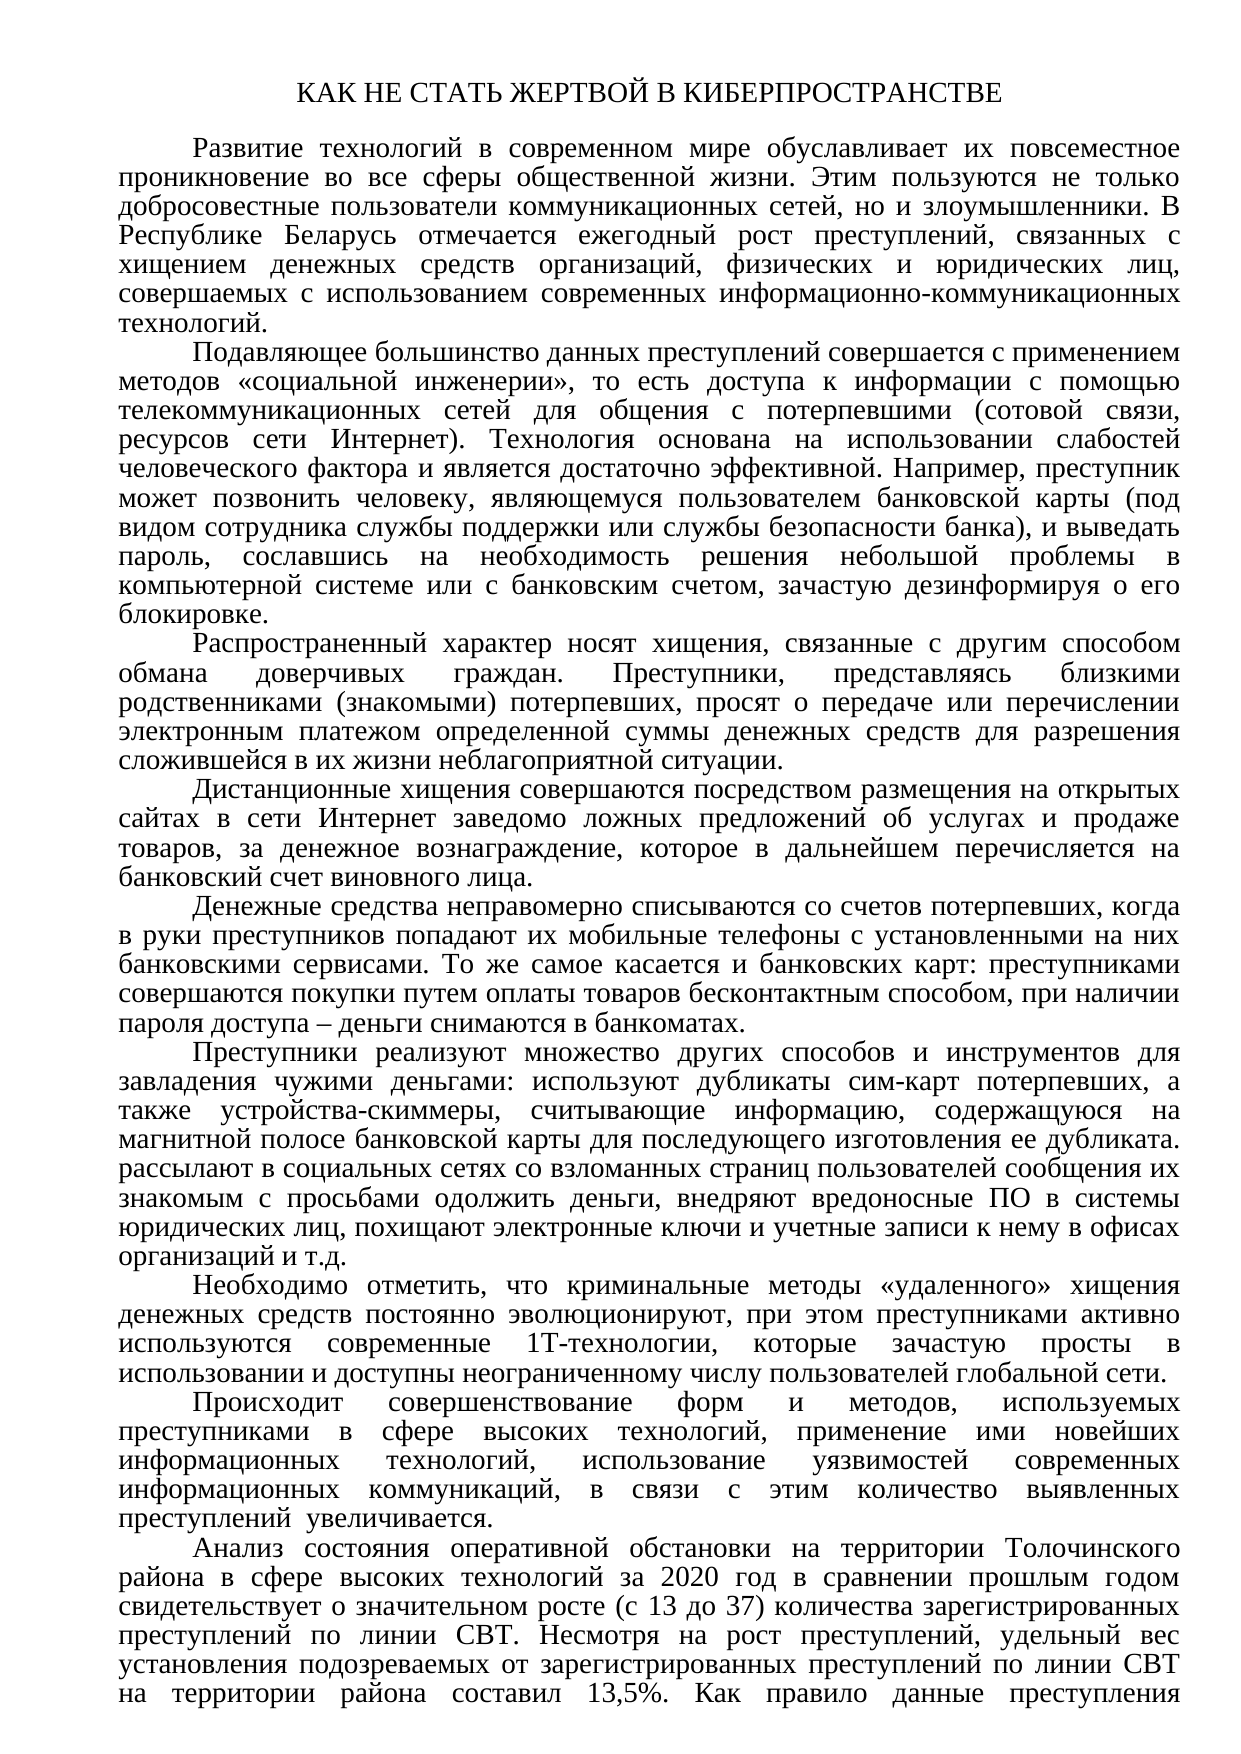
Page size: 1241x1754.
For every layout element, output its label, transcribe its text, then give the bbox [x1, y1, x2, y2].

text Распространенный характер носят хищения, связанные с другим способом обмана доверчивых граждан. Преступники, представляясь близкими родственниками (знакомыми) потерпевших, просят о передаче или перечислении электронным платежом определенной суммы денежных средств для разрешения сложившейся в их жизни неблагоприятной ситуации. [118, 629, 1181, 775]
text Подавляющее большинство данных преступлений совершается с применением методов «социальной инженерии», то есть доступа к информации с помощью телекоммуникационных сетей для общения с потерпевшими (сотовой связи, ресурсов сети Интернет). Технология основана на использовании слабостей человеческого фактора и является достаточно эффективной. Например, преступник может позвонить человеку, являющемуся пользователем банковской карты (под видом сотрудника службы поддержки или службы безопасности банка), и выведать пароль, сославшись на необходимость решения небольшой проблемы в компьютерной системе или с банковским счетом, зачастую дезинформируя о его блокировке. [118, 338, 1181, 629]
text Дистанционные хищения совершаются посредством размещения на открытых сайтах в сети Интернет заведомо ложных предложений об услугах и продаже товаров, за денежное вознаграждение, которое в дальнейшем перечисляется на банковский счет виновного лица. [118, 775, 1181, 892]
text Развитие технологий в современном мире обуславливает их повсеместное проникновение во все сферы общественной жизни. Этим пользуются не только добросовестные пользователи коммуникационных сетей, но и злоумышленники. В Республике Беларусь отмечается ежегодный рост преступлений, связанных с хищением денежных средств организаций, физических и юридических лиц, совершаемых с использованием современных информационно-коммуникационных технологий. [118, 134, 1181, 338]
text Преступники реализуют множество других способов и инструментов для завладения чужими деньгами: используют дубликаты сим-карт потерпевших, а также устройства-скиммеры, считывающие информацию, содержащуюся на магнитной полосе банковской карты для последующего изготовления ее дубликата. рассылают в социальных сетях со взломанных страниц пользователей сообщения их знакомым с просьбами одолжить деньги, внедряют вредоносные ПО в системы юридических лиц, похищают электронные ключи и учетные записи к нему в офисах организаций и т.д. [118, 1038, 1181, 1271]
text Денежные средства неправомерно списываются со счетов потерпевших, когда в руки преступников попадают их мобильные телефоны с установленными на них банковскими сервисами. То же самое касается и банковских карт: преступниками совершаются покупки путем оплаты товаров бесконтактным способом, при наличии пароля доступа – деньги снимаются в банкоматах. [118, 892, 1181, 1038]
text Необходимо отметить, что криминальные методы «удаленного» хищения денежных средств постоянно эволюционируют, при этом преступниками активно используются современные 1Т-технологии, которые зачастую просты в использовании и доступны неограниченному числу пользователей глобальной сети. [118, 1271, 1181, 1388]
subtitle КАК НЕ СТАТЬ ЖЕРТВОЙ В КИБЕРПРОСТРАНСТВЕ [118, 79, 1181, 109]
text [118, 1534, 1181, 1709]
text Происходит совершенствование форм и методов, используемых преступниками в сфере высоких технологий, применение ими новейших информационных технологий, использование уязвимостей современных информационных коммуникаций, в связи с этим количество выявленных преступлений увеличивается. [118, 1388, 1181, 1534]
